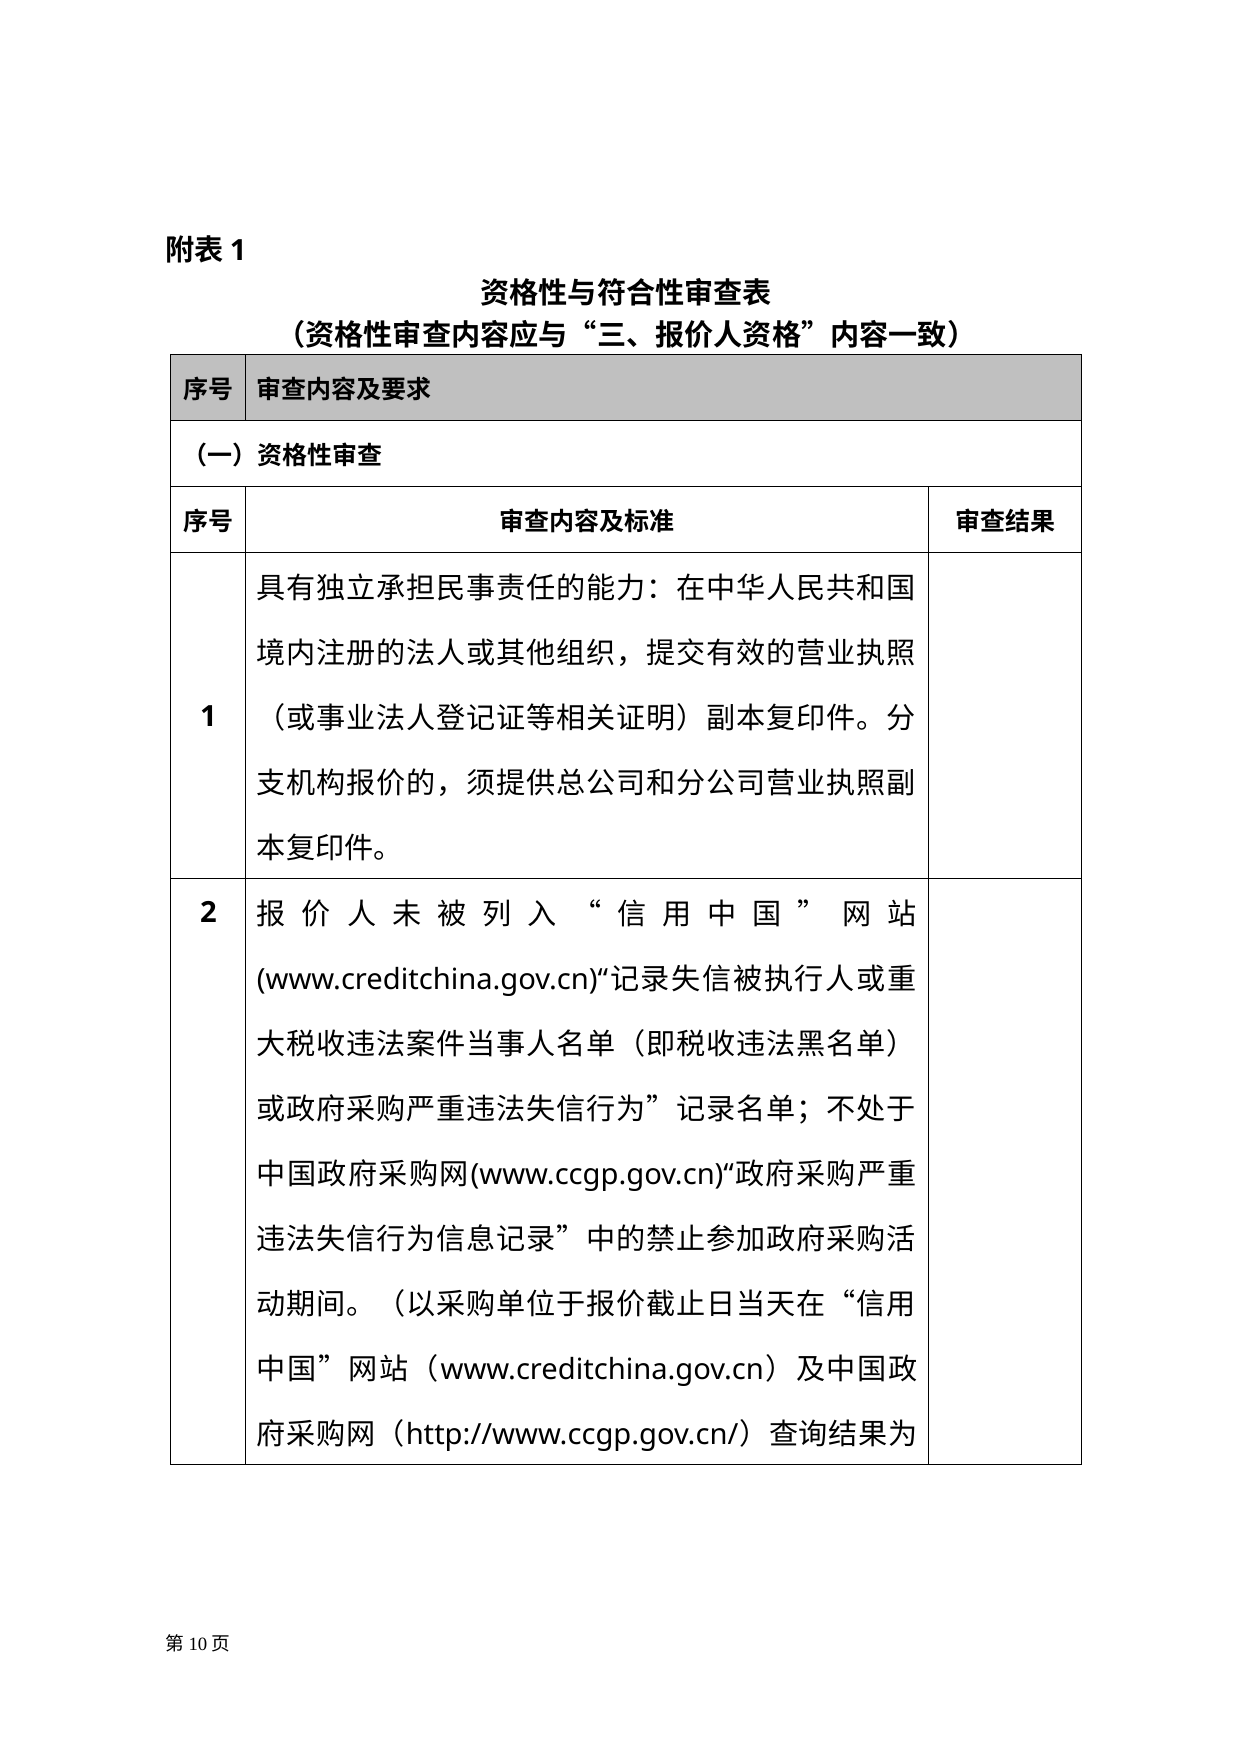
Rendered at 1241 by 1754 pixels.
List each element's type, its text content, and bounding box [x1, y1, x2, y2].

table_cell [929, 553, 1081, 878]
text （资格性审查内容应与“三、报价人资格”内容一致） [165, 312, 1087, 354]
text 资格性与符合性审查表 [165, 269, 1087, 312]
table_cell 审查内容及标准 [246, 487, 928, 552]
text 附表1 [165, 227, 1087, 269]
table_cell 具有独立承担民事责任的能力：在中华人民共和国境内注册的法人或其他组织，提交有效的营业执照（或事业法人登记证等相关证明）副本复印件。分支机构报价的，须提供总公司和分公司营业执照副本复印件。 [246, 553, 928, 878]
table_cell 审查结果 [929, 487, 1081, 552]
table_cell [246, 879, 928, 1464]
table_cell 1 [171, 553, 245, 878]
table_cell 2 [171, 879, 245, 1464]
table_header 审查内容及要求 [246, 355, 1081, 420]
table_header 序号 [171, 355, 245, 420]
table_cell [929, 879, 1081, 1464]
table_cell （一）资格性审查 [171, 421, 1081, 486]
table_cell 序号 [171, 487, 245, 552]
